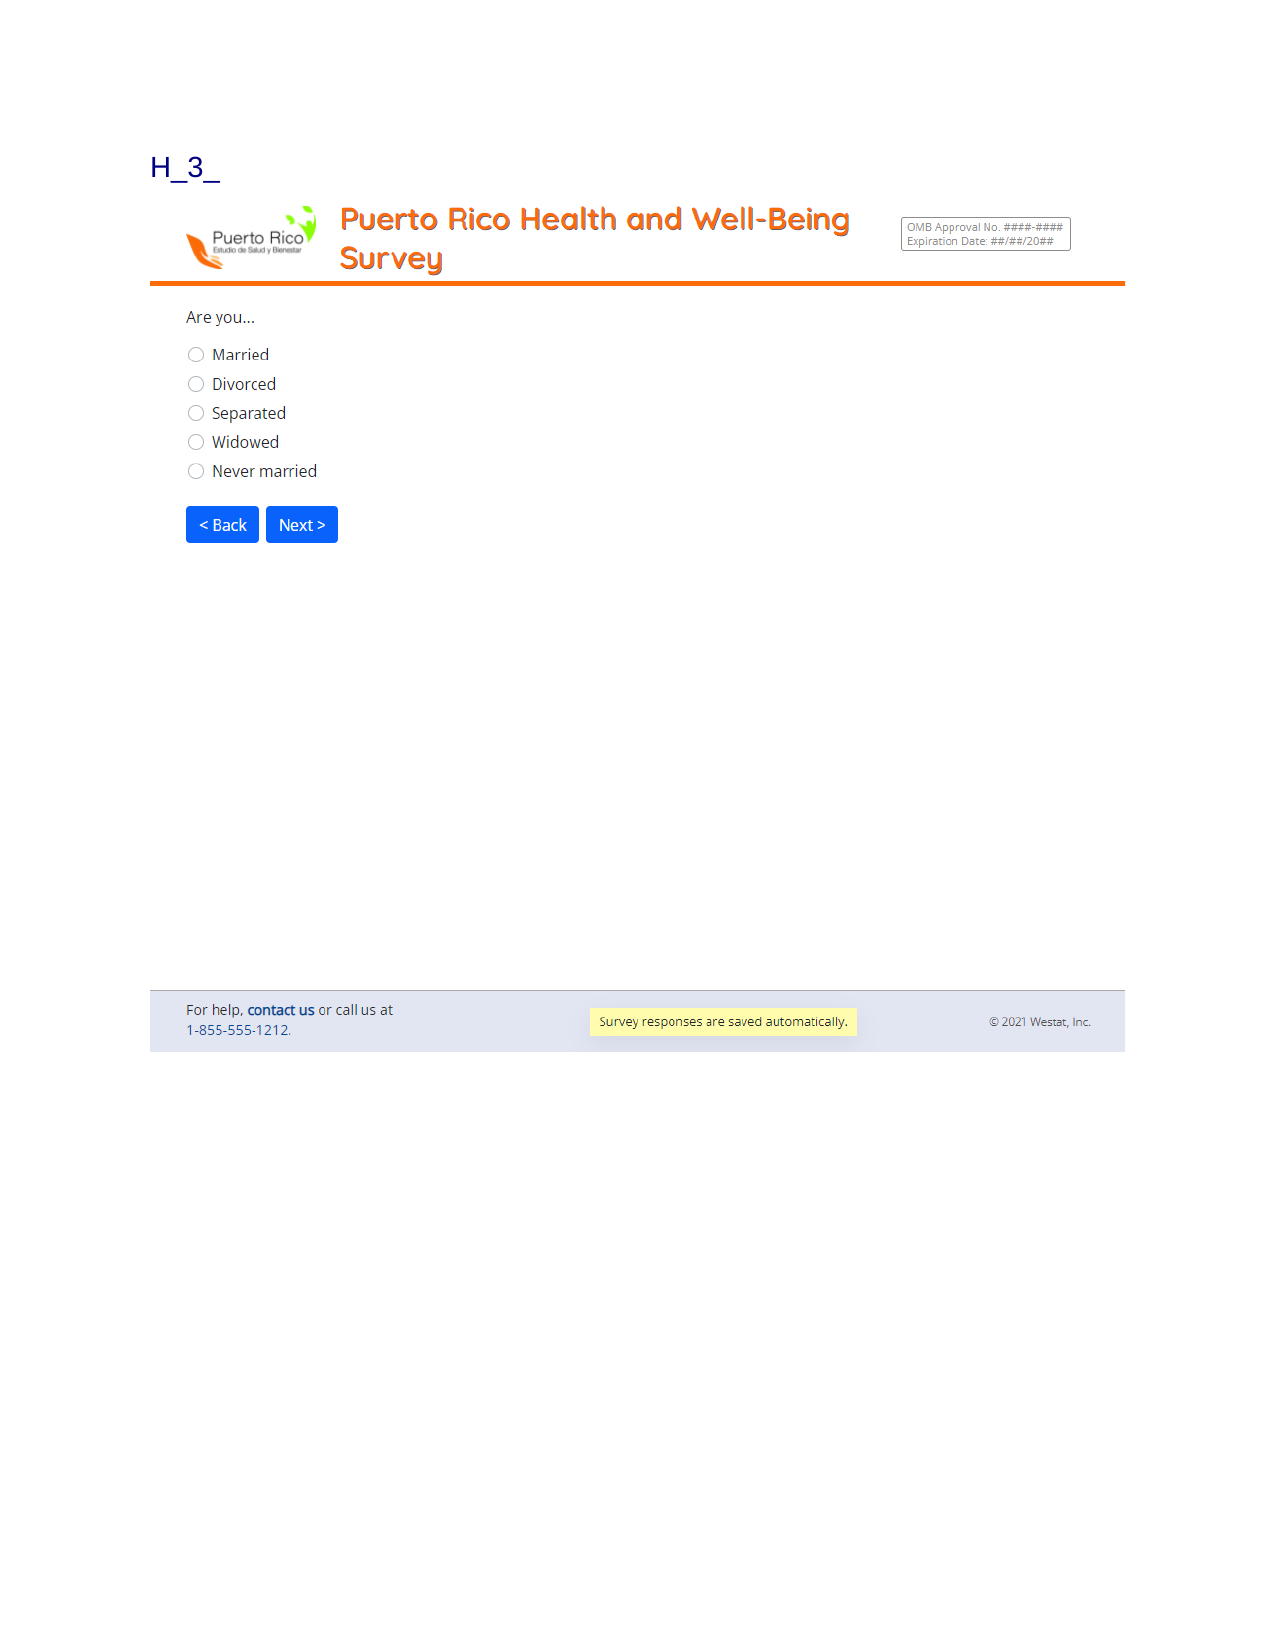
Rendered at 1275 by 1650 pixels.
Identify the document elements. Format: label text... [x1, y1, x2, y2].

picture [150, 186, 1125, 1052]
subtitle H_3_ [150, 150, 1125, 186]
